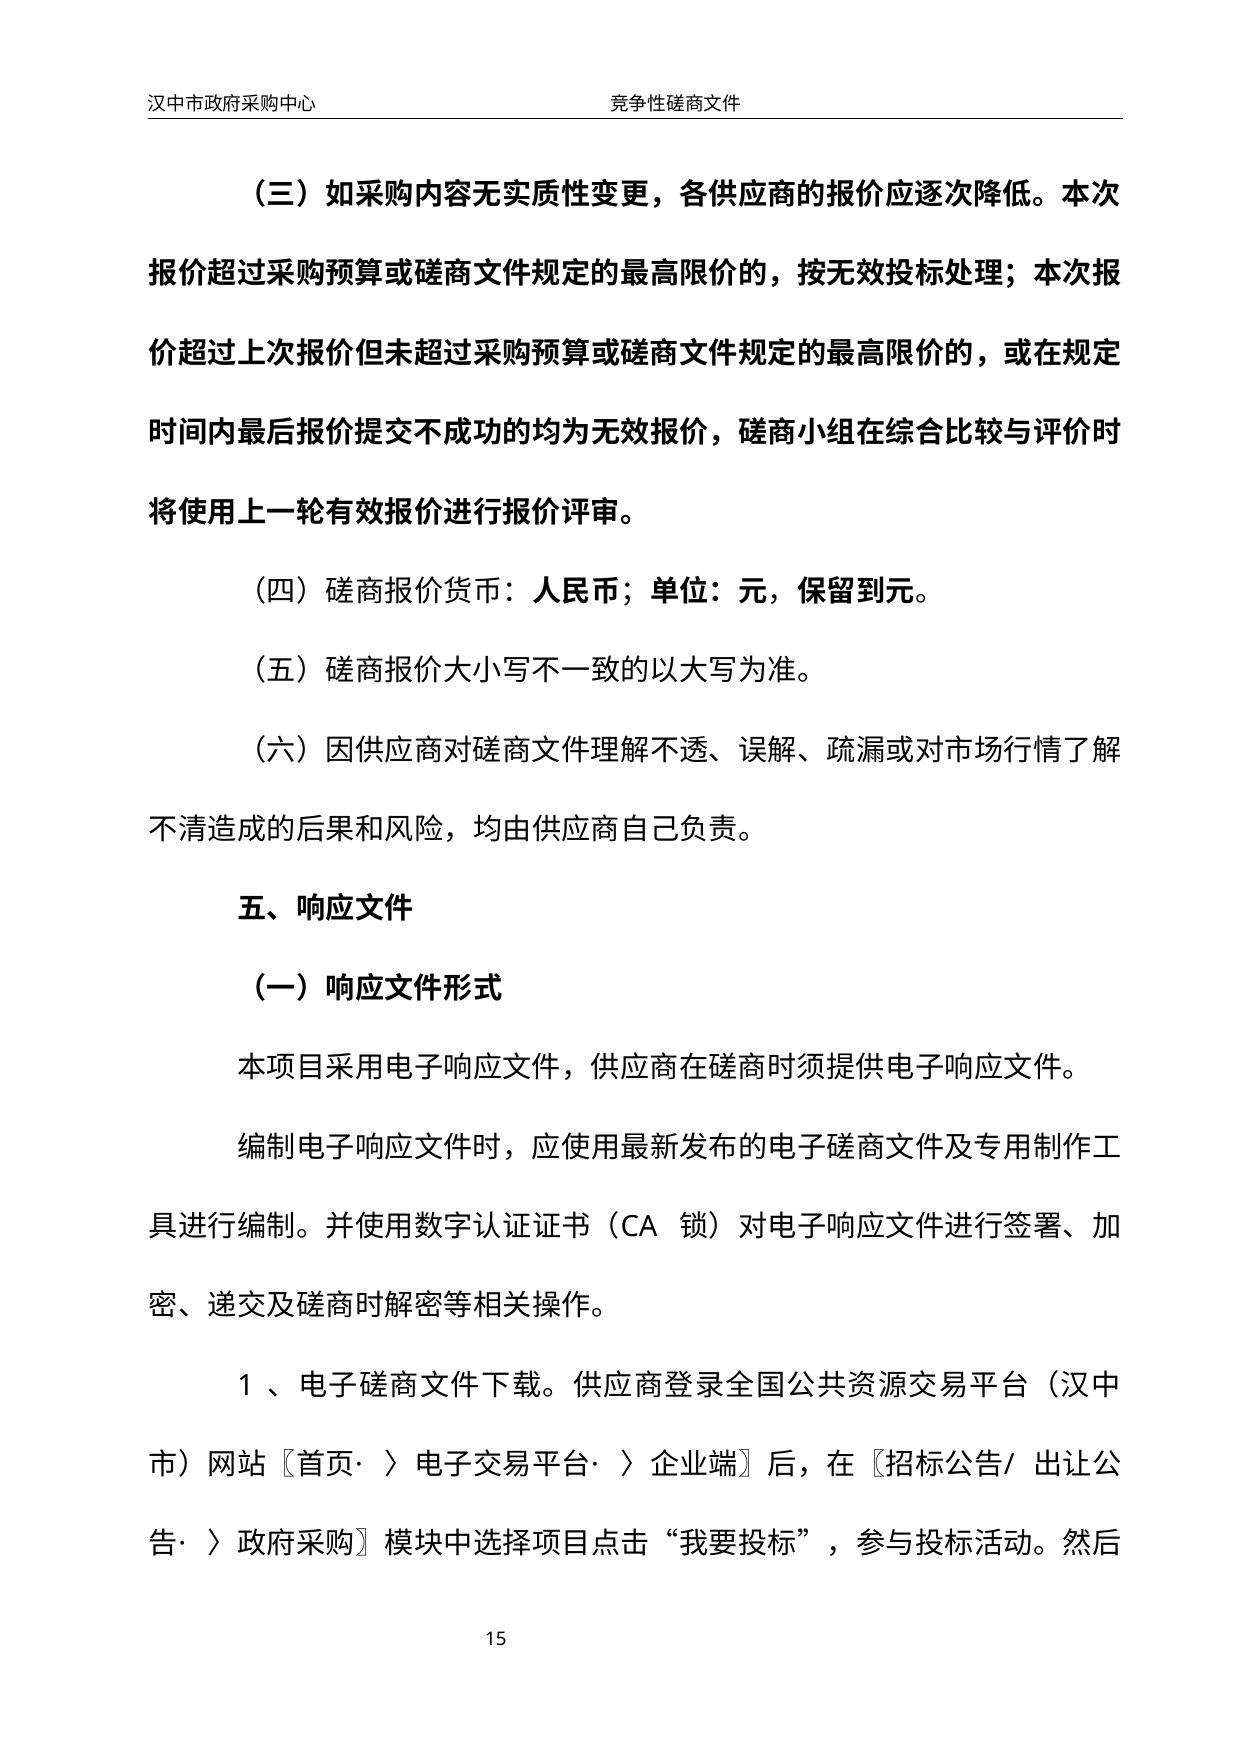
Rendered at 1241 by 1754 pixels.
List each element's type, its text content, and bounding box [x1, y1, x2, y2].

text 编制电子响应文件时，应使用最新发布的电子磋商文件及专用制作工具进行编制。并使用数字认证证书（CA锁）对电子响应文件进行签署、加密、递交及磋商时解密等相关操作。 [149, 1104, 1121, 1343]
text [149, 1343, 1121, 1581]
text （六）因供应商对磋商文件理解不透、误解、疏漏或对市场行情了解不清造成的后果和风险，均由供应商自己负责。 [149, 708, 1121, 866]
subtitle 五、响应文件 [149, 866, 1121, 946]
text 本项目采用电子响应文件，供应商在磋商时须提供电子响应文件。 [149, 1025, 1121, 1104]
list 如采购内容无实质性变更，各供应商的报价应逐次降低。本次报价超过采购预算或磋商文件规定的最高限价的，按无效投标处理；本次报价超过上次报价但未超过采购预算或磋商文件规定的最高限价的，或在规定时间内最后报价提交不成功的均为无效报价，磋商小组在综合比较与评价时将使用上一轮有效报价进行报价评审。 [149, 152, 1121, 549]
text （一）响应文件形式 [149, 946, 1121, 1025]
text （四）磋商报价货币：人民币；单位：元，保留到元。 [149, 549, 1121, 628]
text （五）磋商报价大小写不一致的以大写为准。 [149, 628, 1121, 708]
